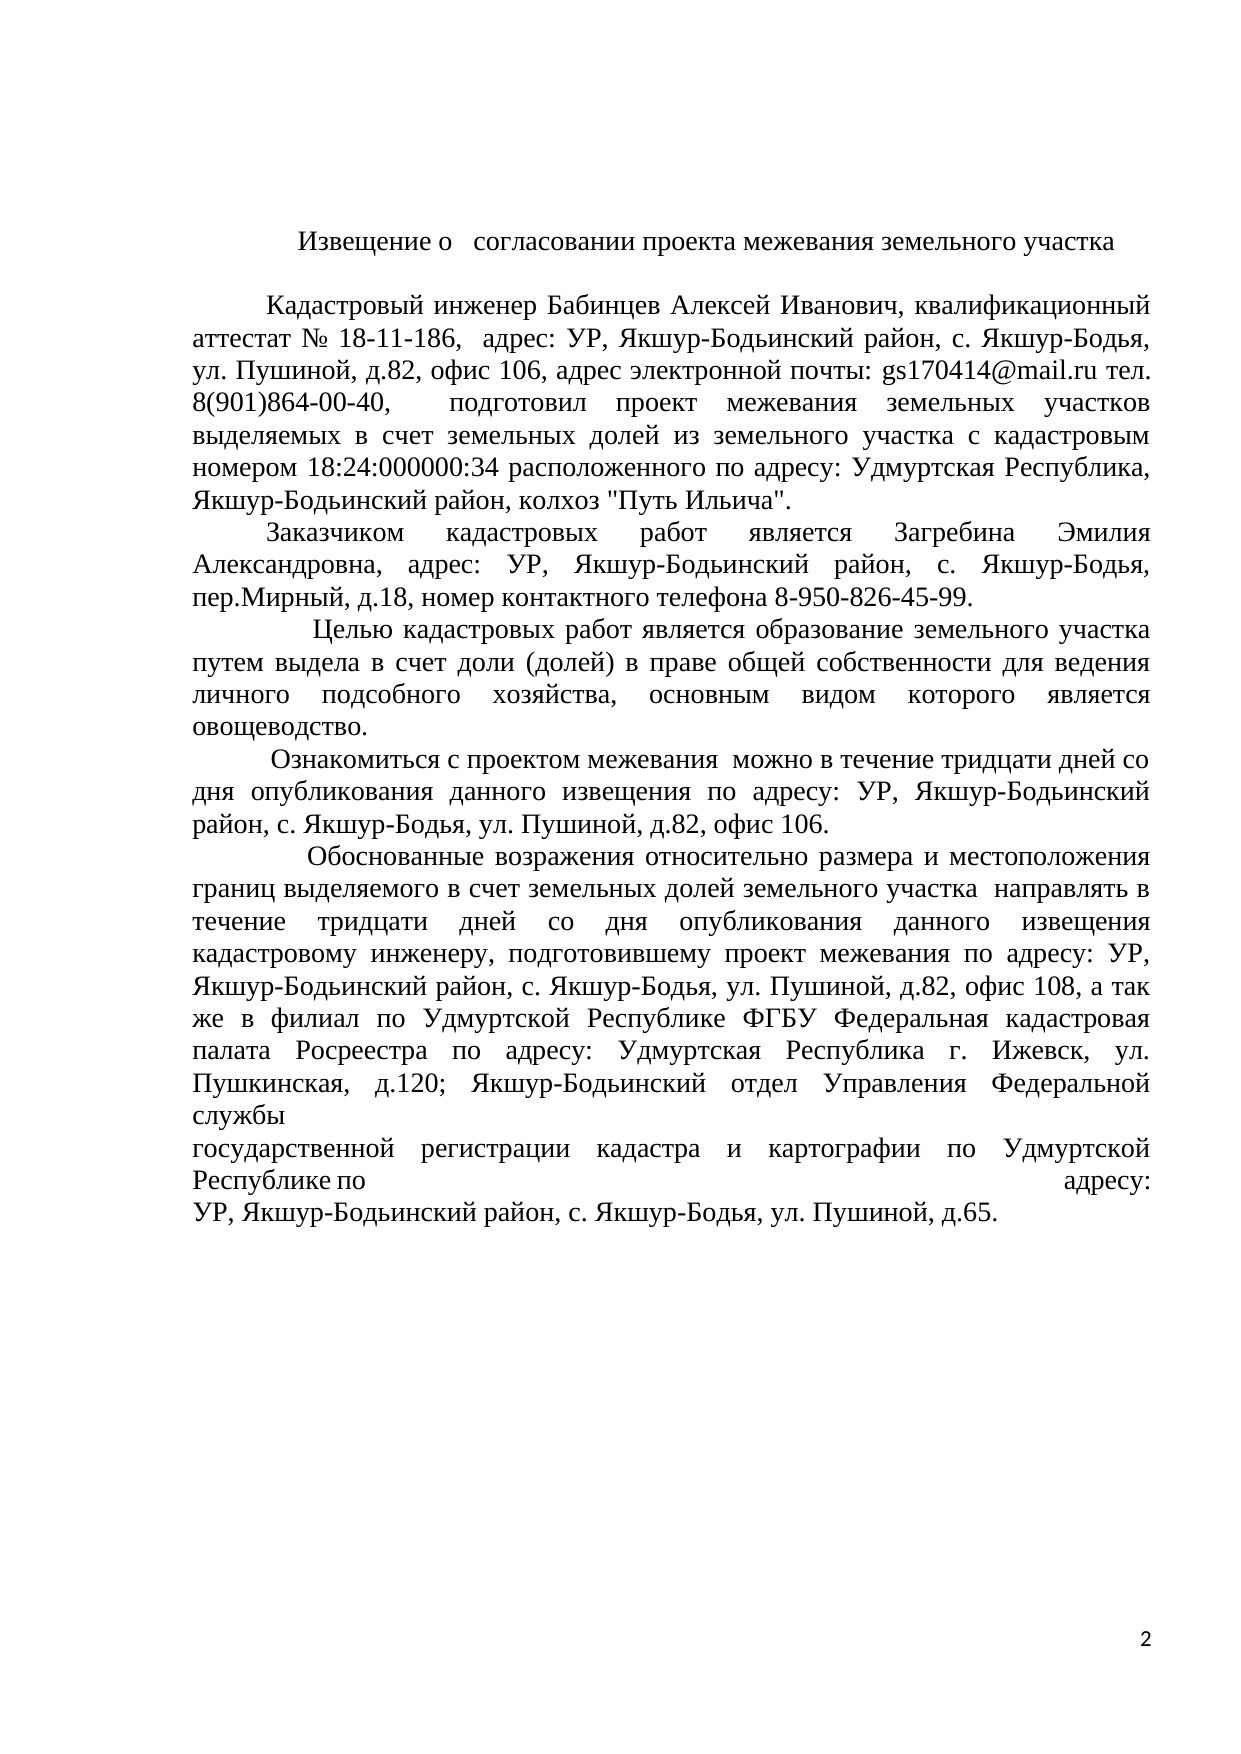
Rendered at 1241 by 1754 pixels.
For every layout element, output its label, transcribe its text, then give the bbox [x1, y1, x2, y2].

text Заказчиком кадастровых работ является Загребина Эмилия Александровна, адрес: УР, Якшур-Бодьинский район, с. Якшур-Бодья, пер.Мирный, д.18, номер контактного телефона 8-950-826-45-99. [192, 515, 1152, 612]
text Обоснованные возражения относительно размера и местоположения границ выделяемого в счет земельных долей земельного участка направлять в течение тридцати дней со дня опубликования данного извещения кадастровому инженеру, подготовившему проект межевания по адресу: УР, Якшур-Бодьинский район, с. Якшур-Бодья, ул. Пушиной, д.82, офис 108, а так же в филиал по Удмуртской Республике ФГБУ Федеральная кадастровая палата Росреестра по адресу: Удмуртская Республика г. Ижевск, ул. Пушкинская, д.120; Якшур-Бодьинский отдел Управления Федеральной службы государственной регистрации кадастра и картографии по Удмуртской Республике по адресу: УР, Якшур-Бодьинский район, с. Якшур-Бодья, ул. Пушиной, д.65. [192, 839, 1152, 1228]
text Ознакомиться с проектом межевания можно в течение тридцати дней со дня опубликования данного извещения по адресу: УР, Якшур-Бодьинский район, с. Якшур-Бодья, ул. Пушиной, д.82, офис 106. [192, 742, 1152, 839]
text Извещение о согласовании проекта межевания земельного участка [192, 223, 1152, 256]
text Целью кадастровых работ является образование земельного участка путем выдела в счет доли (долей) в праве общей собственности для ведения личного подсобного хозяйства, основным видом которого является овощеводство. [192, 612, 1152, 742]
text Кадастровый инженер Бабинцев Алексей Иванович, квалификационный аттестат № 18-11-186, адрес: УР, Якшур-Бодьинский район, с. Якшур-Бодья, ул. Пушиной, д.82, офис 106, адрес электронной почты: gs170414@mail.ru тел. 8(901)864-00-40, подготовил проект межевания земельных участков выделяемых в счет земельных долей из земельного участка с кадастровым номером 18:24:000000:34 расположенного по адресу: Удмуртская Республика, Якшур-Бодьинский район, колхоз "Путь Ильича". [192, 288, 1152, 515]
